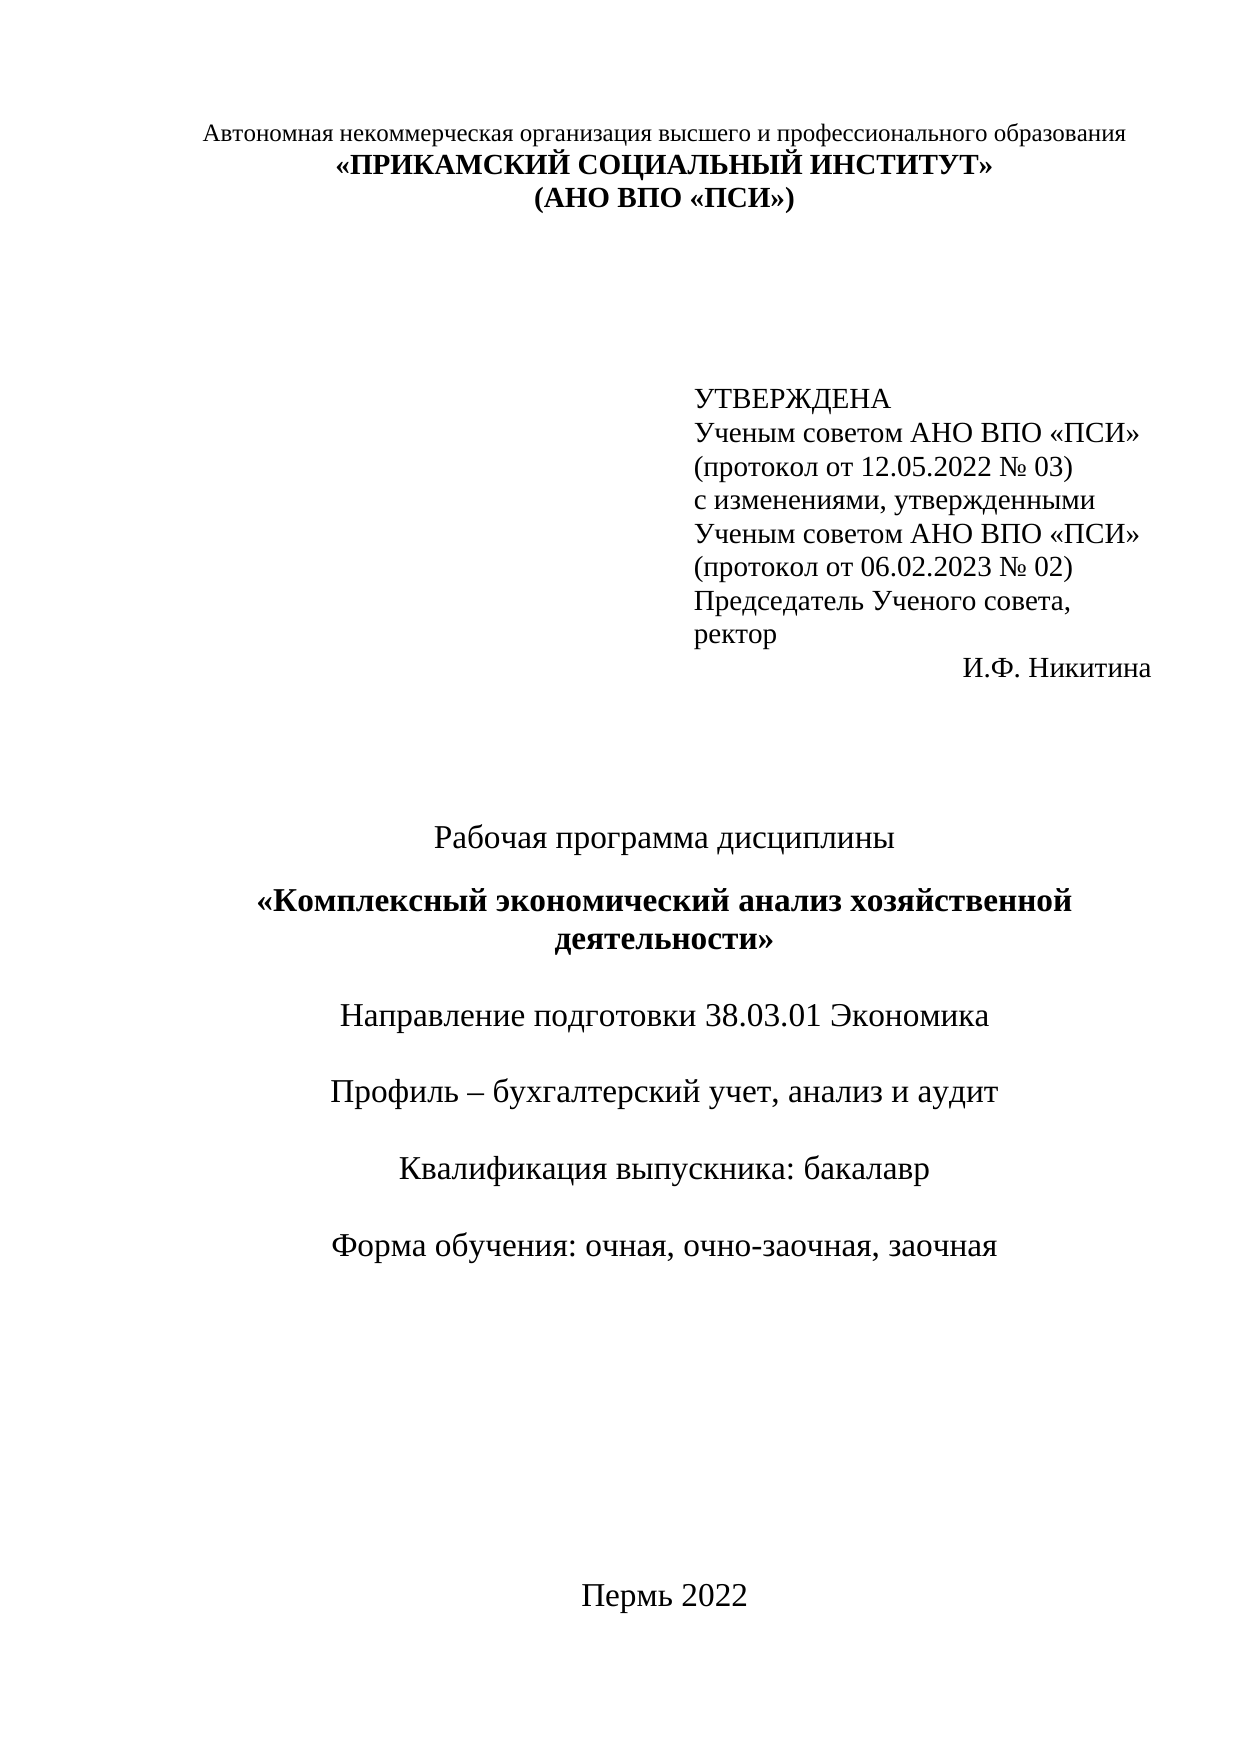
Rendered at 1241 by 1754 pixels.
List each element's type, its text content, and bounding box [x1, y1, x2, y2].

text (протокол от 12.05.2022 № 03) [693, 449, 1152, 482]
text Квалификация выпускника: бакалавр [177, 1148, 1152, 1187]
text УТВЕРЖДЕНА [693, 382, 1152, 415]
text Автономная некоммерческая организация высшего и профессионального образования «ПРИКАМСКИЙ СОЦИАЛЬНЫЙ ИНСТИТУТ» [177, 118, 1152, 180]
text Профиль – бухгалтерский учет, анализ и аудит [177, 1072, 1152, 1110]
text Направление подготовки 38.03.01 Экономика [177, 995, 1152, 1033]
text (АНО ВПО «ПСИ») [177, 180, 1152, 214]
text Ученым советом АНО ВПО «ПСИ» [693, 415, 1152, 449]
text Рабочая программа дисциплины [177, 818, 1152, 856]
text И.Ф. Никитина [693, 650, 1152, 683]
text с изменениями, утвержденными Ученым советом АНО ВПО «ПСИ» (протокол от 06.02.2023 № 02) [693, 482, 1152, 583]
text Пермь 2022 [177, 1575, 1152, 1613]
text Председатель Ученого совета, ректор [693, 583, 1152, 650]
text Форма обучения: очная, очно-заочная, заочная [177, 1225, 1152, 1263]
text «Комплексный экономический анализ хозяйственной деятельности» [177, 880, 1152, 957]
